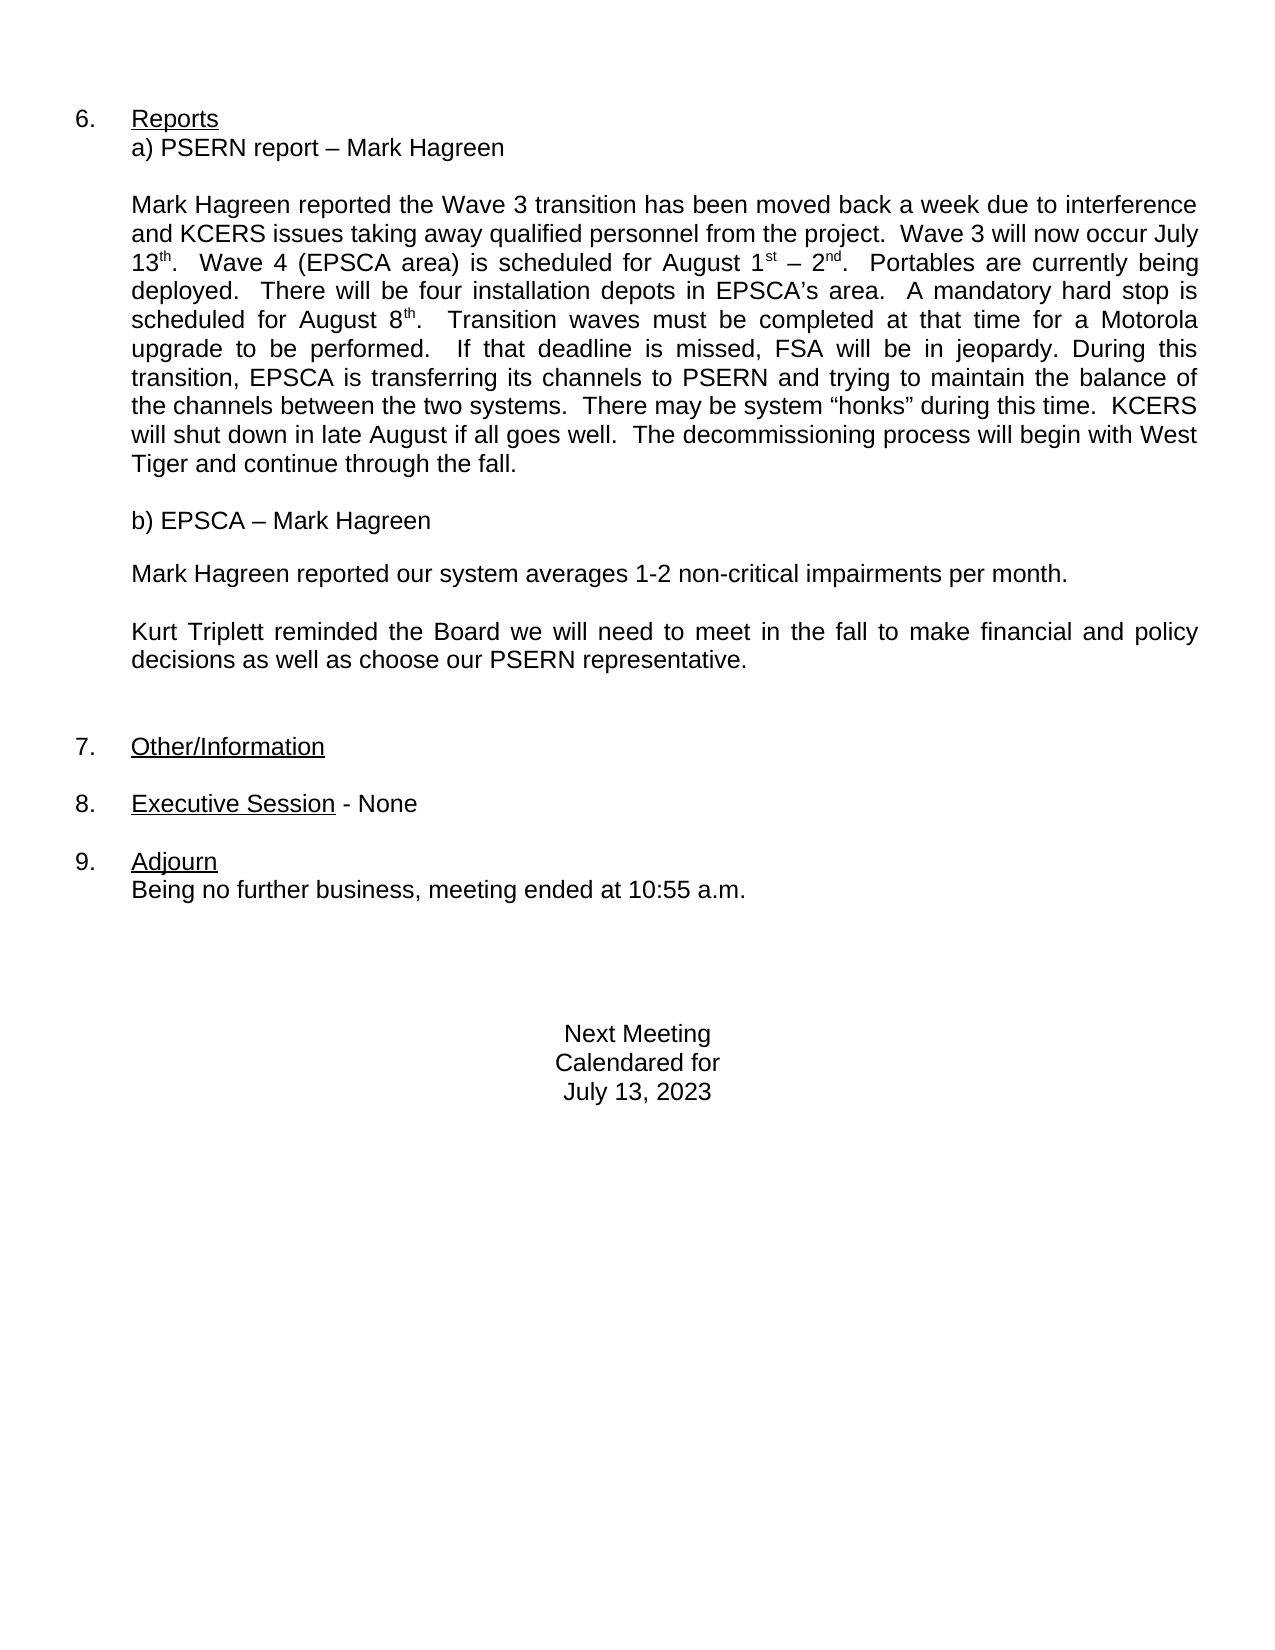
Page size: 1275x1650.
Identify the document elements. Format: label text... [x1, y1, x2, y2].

text 8. Executive Session - None [75, 789, 1200, 818]
text a) PSERN report – Mark Hagreen [75, 132, 1200, 161]
text 7. Other/Information [75, 732, 1200, 760]
text b) EPSCA – Mark Hagreen [131, 506, 1200, 535]
text Being no further business, meeting ended at 10:55 a.m. [131, 875, 1200, 904]
text Mark Hagreen reported the Wave 3 transition has been moved back a week due to interference and KCERS issues taking away qualified personnel from the project. Wave 3 will now occur July 13th. Wave 4 (EPSCA area) is scheduled for August 1st – 2nd. Portables are currently being deployed. There will be four installation depots in EPSCA’s area. A mandatory hard stop is scheduled for August 8th. Transition waves must be completed at that time for a Motorola upgrade to be performed. If that deadline is missed, FSA will be in jeopardy. During this transition, EPSCA is transferring its channels to PSERN and trying to maintain the balance of the channels between the two systems. There may be system “honks” during this time. KCERS will shut down in late August if all goes well. The decommissioning process will begin with West Tiger and continue through the fall. [131, 190, 1200, 477]
text 9. Adjourn [75, 847, 1200, 875]
text Mark Hagreen reported our system averages 1-2 non-critical impairments per month. [131, 559, 1200, 588]
text Next Meeting [75, 1019, 1200, 1048]
text 6. Reports [75, 104, 1200, 132]
text Kurt Triplett reminded the Board we will need to meet in the fall to make financial and policy decisions as well as choose our PSERN representative. [131, 617, 1200, 674]
text Calendared for [75, 1048, 1200, 1077]
text July 13, 2023 [75, 1077, 1200, 1105]
